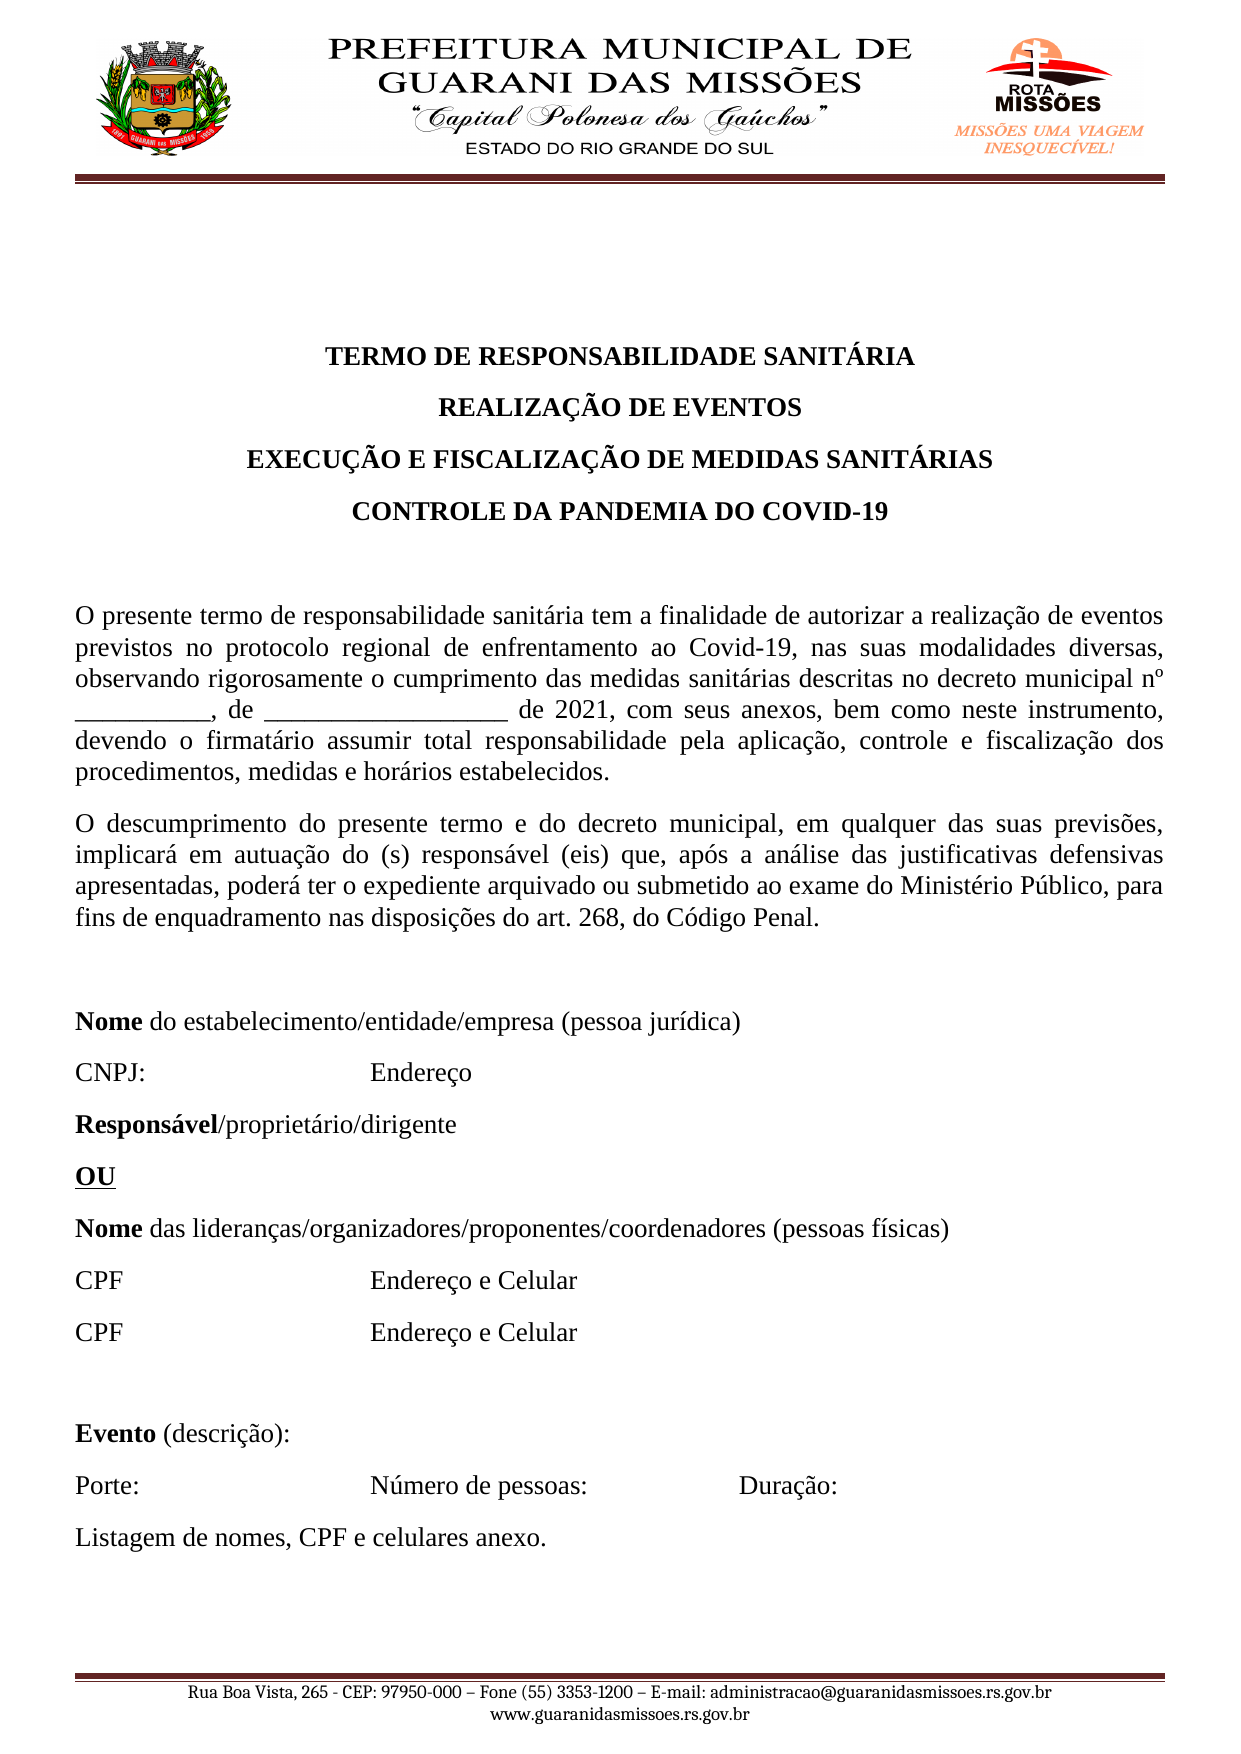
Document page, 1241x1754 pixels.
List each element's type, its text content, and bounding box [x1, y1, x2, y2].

text O descumprimento do presente termo e do decreto municipal, em qualquer das suas previsões, implicará em autuação do (s) responsável (eis) que, após a análise das justificativas defensivas apresentadas, poderá ter o expediente arquivado ou submetido ao exame do Ministério Público, para fins de enquadramento nas disposições do art. 268, do Código Penal. [75, 807, 1165, 932]
text TERMO DE RESPONSABILIDADE SANITÁRIA [75, 339, 1165, 371]
text Listagem de nomes, CPF e celulares anexo. [75, 1521, 1165, 1552]
text CNPJ: Endereço [75, 1057, 1165, 1088]
text Responsável/proprietário/dirigente [75, 1108, 1165, 1140]
text CONTROLE DA PANDEMIA DO COVID-19 [75, 496, 1165, 527]
text OU [75, 1161, 1165, 1192]
text CPF Endereço e Celular [75, 1264, 1165, 1296]
text O presente termo de responsabilidade sanitária tem a finalidade de autorizar a realização de eventos previstos no protocolo regional de enfrentamento ao Covid-19, nas suas modalidades diversas, observando rigorosamente o cumprimento das medidas sanitárias descritas no decreto municipal nº __________, de __________________ de 2021, com seus anexos, bem como neste instrumento, devendo o firmatário assumir total responsabilidade pela aplicação, controle e fiscalização dos procedimentos, medidas e horários estabelecidos. [75, 599, 1165, 786]
text Nome das lideranças/organizadores/proponentes/coordenadores (pessoas físicas) [75, 1212, 1165, 1244]
text Nome do estabelecimento/entidade/empresa (pessoa jurídica) [75, 1004, 1165, 1036]
text Porte: Número de pessoas: Duração: [75, 1469, 1165, 1500]
text CPF Endereço e Celular [75, 1316, 1165, 1348]
text Evento (descrição): [75, 1417, 1165, 1448]
picture [96, 38, 1145, 156]
text REALIZAÇÃO DE EVENTOS [75, 392, 1165, 423]
text EXECUÇÃO E FISCALIZAÇÃO DE MEDIDAS SANITÁRIAS [75, 443, 1165, 475]
